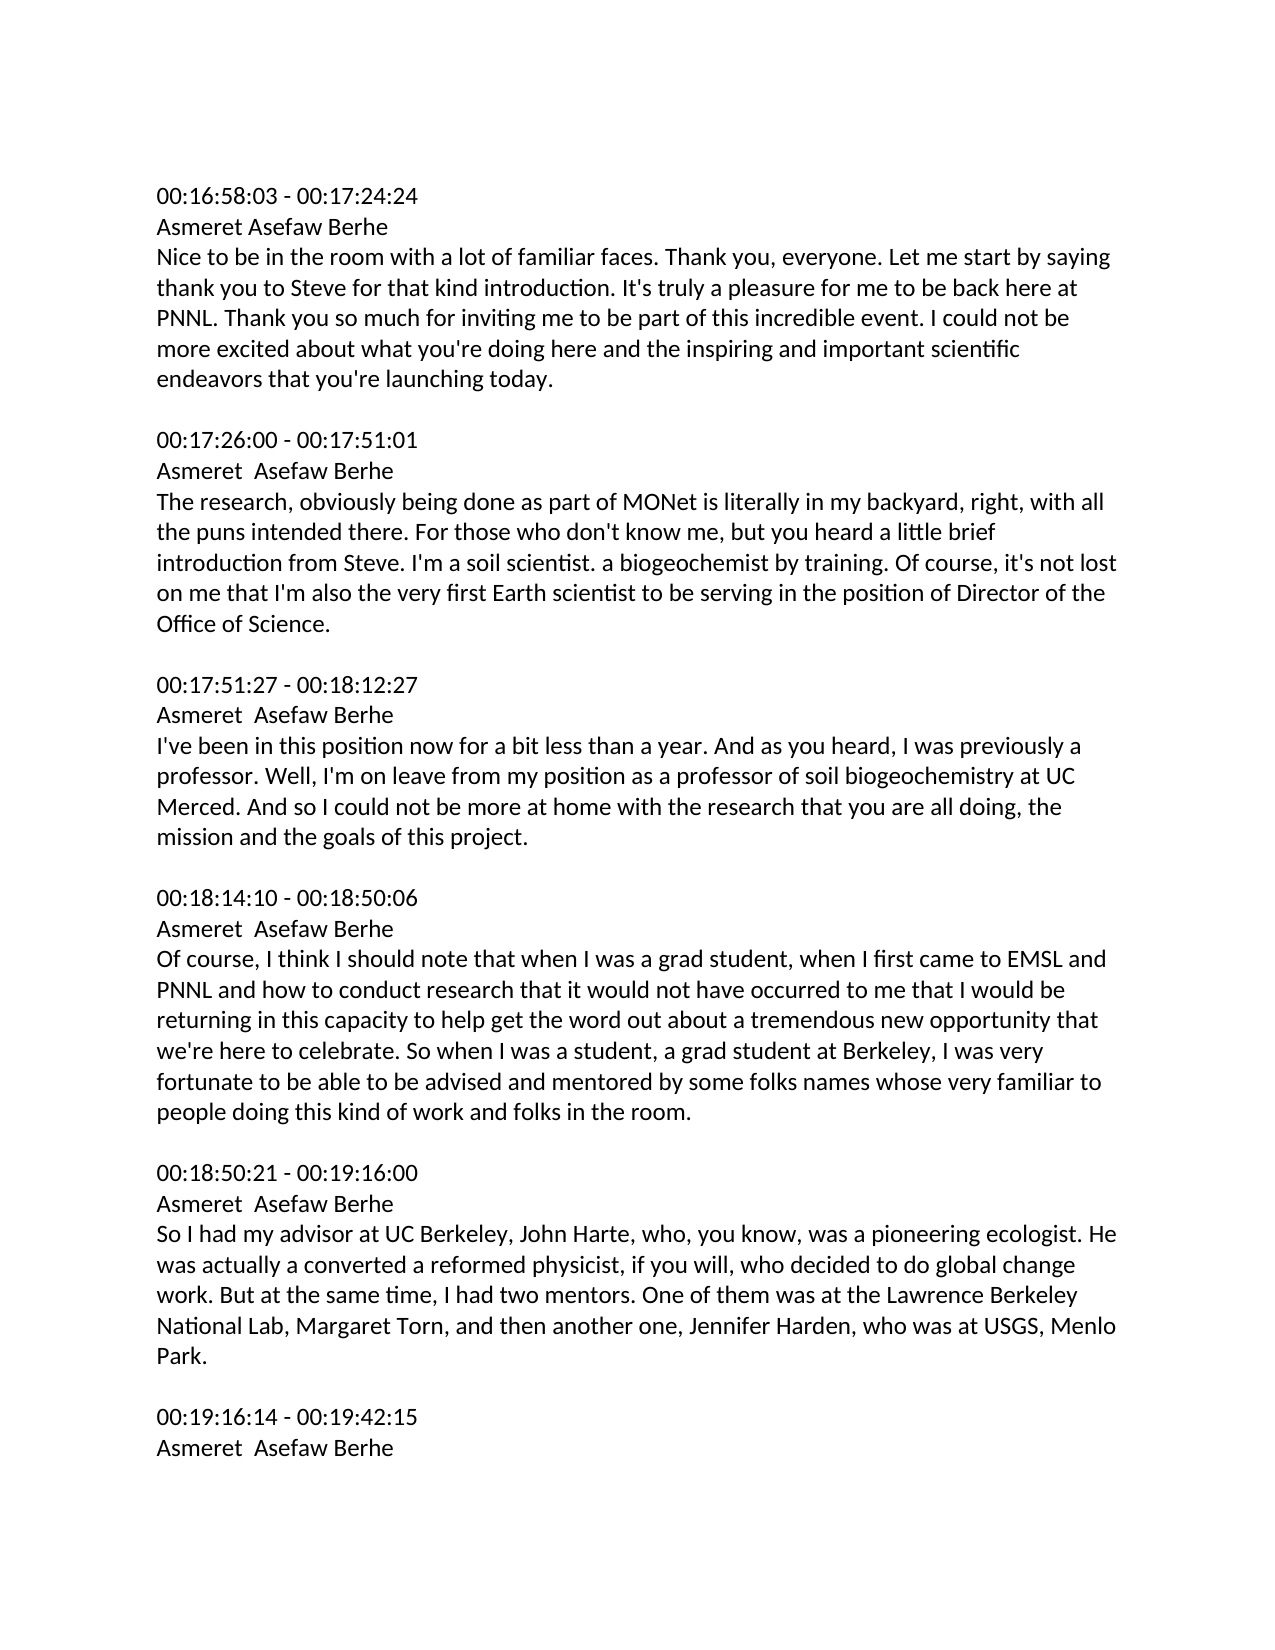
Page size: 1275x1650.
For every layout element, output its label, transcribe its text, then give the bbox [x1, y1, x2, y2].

text I've been in this position now for a bit less than a year. And as you heard, I was previously a professor. Well, I'm on leave from my position as a professor of soil biogeochemistry at UC Merced. And so I could not be more at home with the research that you are all doing, the mission and the goals of this project. [156, 730, 1118, 852]
text Asmeret Asefaw Berhe [156, 211, 1118, 242]
text Asmeret Asefaw Berhe [156, 1432, 1118, 1462]
text So I had my advisor at UC Berkeley, John Harte, who, you know, was a pioneering ecologist. He was actually a converted a reformed physicist, if you will, who decided to do global change work. But at the same time, I had two mentors. One of them was at the Lawrence Berkeley National Lab, Margaret Torn, and then another one, Jennifer Harden, who was at USGS, Menlo Park. [156, 1218, 1118, 1371]
text Asmeret Asefaw Berhe [156, 1188, 1118, 1218]
text 00:18:14:10 - 00:18:50:06 [156, 882, 1118, 913]
text 00:16:58:03 - 00:17:24:24 [156, 181, 1118, 211]
text 00:19:16:14 - 00:19:42:15 [156, 1401, 1118, 1432]
text Nice to be in the room with a lot of familiar faces. Thank you, everyone. Let me start by saying thank you to Steve for that kind introduction. It's truly a pleasure for me to be back here at PNNL. Thank you so much for inviting me to be part of this incredible event. I could not be more excited about what you're doing here and the inspiring and important scientific endeavors that you're launching today. [156, 242, 1118, 394]
text 00:18:50:21 - 00:19:16:00 [156, 1157, 1118, 1188]
text The research, obviously being done as part of MONet is literally in my backyard, right, with all the puns intended there. For those who don't know me, but you heard a little brief introduction from Steve. I'm a soil scientist. a biogeochemist by training. Of course, it's not lost on me that I'm also the very first Earth scientist to be serving in the position of Director of the Office of Science. [156, 486, 1118, 638]
text 00:17:26:00 - 00:17:51:01 [156, 425, 1118, 455]
text Asmeret Asefaw Berhe [156, 913, 1118, 943]
text Asmeret Asefaw Berhe [156, 699, 1118, 730]
text 00:17:51:27 - 00:18:12:27 [156, 669, 1118, 699]
text Of course, I think I should note that when I was a grad student, when I first came to EMSL and PNNL and how to conduct research that it would not have occurred to me that I would be returning in this capacity to help get the word out about a tremendous new opportunity that we're here to celebrate. So when I was a student, a grad student at Berkeley, I was very fortunate to be able to be advised and mentored by some folks names whose very familiar to people doing this kind of work and folks in the room. [156, 943, 1118, 1127]
text Asmeret Asefaw Berhe [156, 455, 1118, 486]
